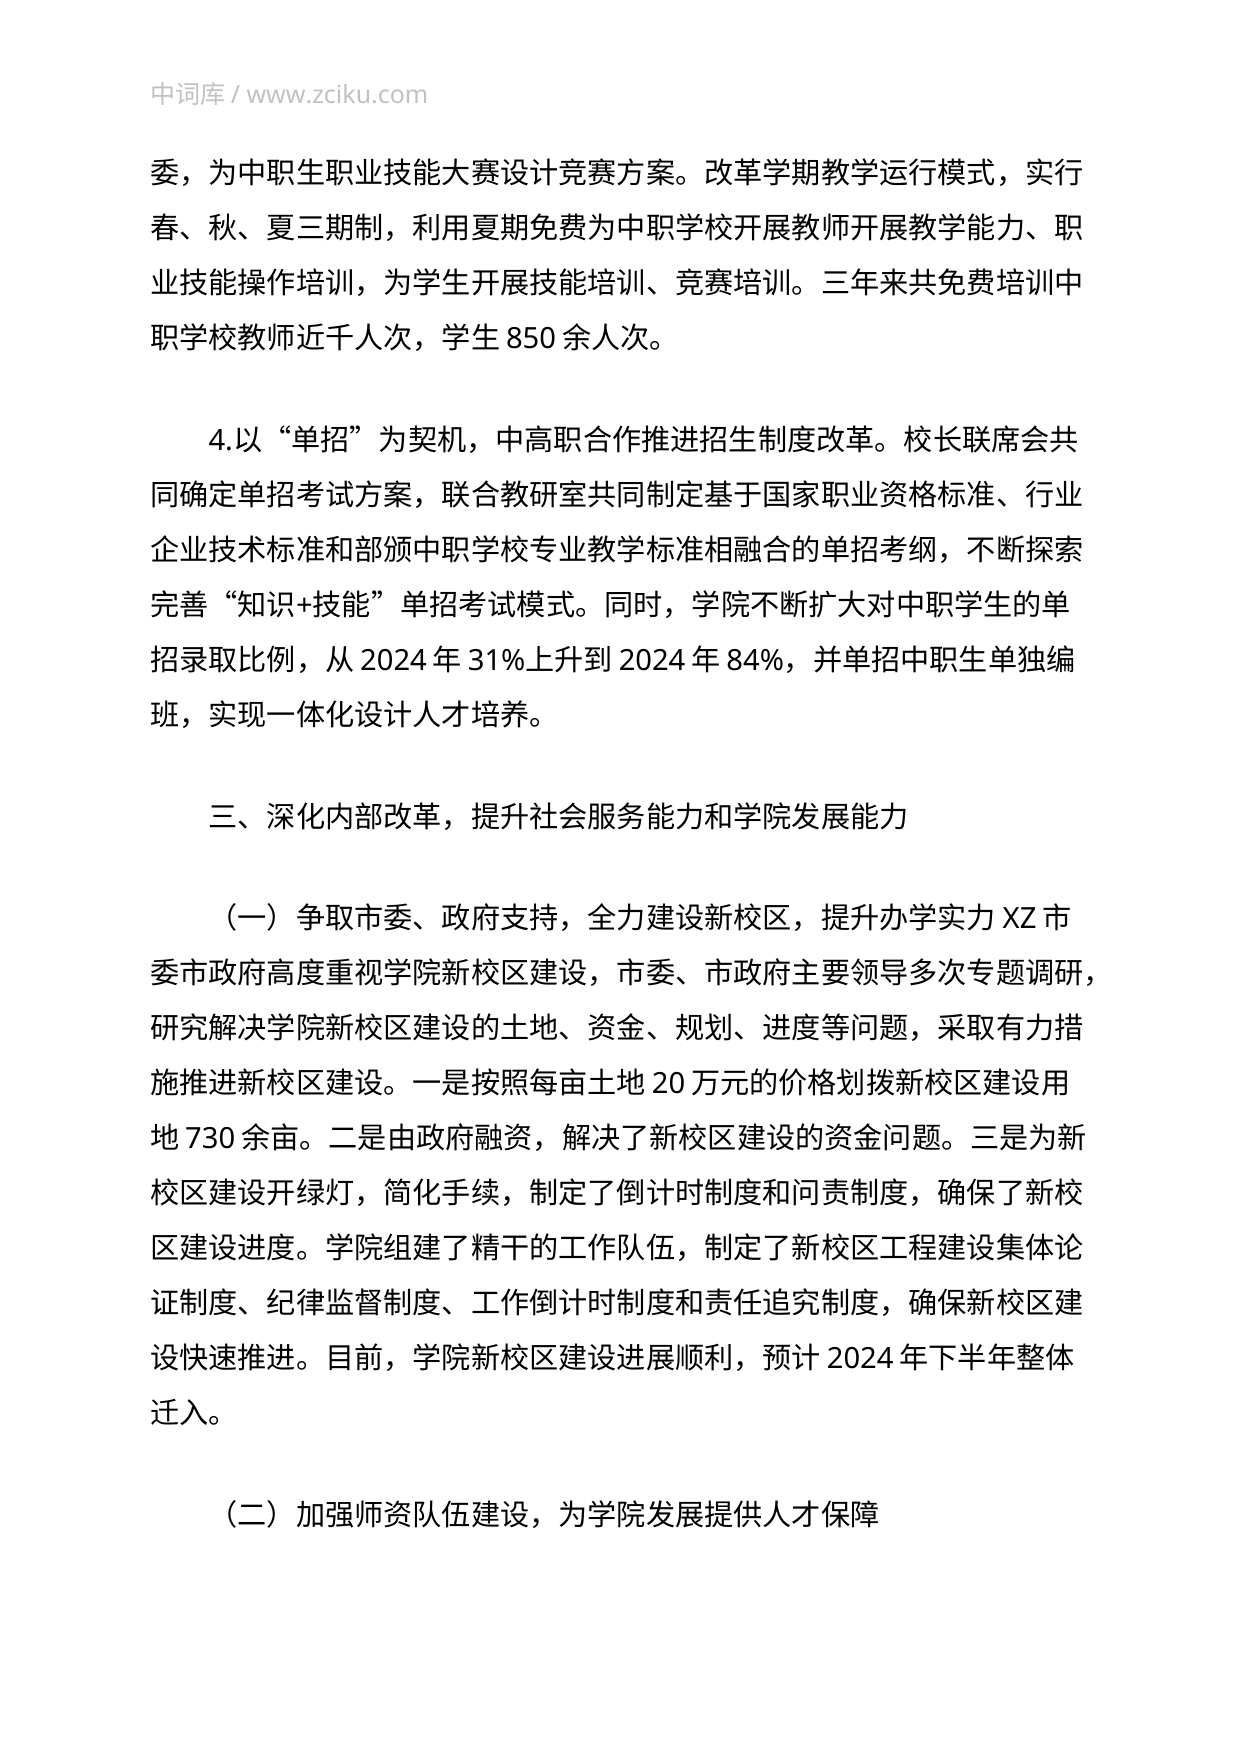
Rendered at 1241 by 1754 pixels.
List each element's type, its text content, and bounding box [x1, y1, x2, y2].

text 4.以“单招”为契机，中高职合作推进招生制度改革。校长联席会共同确定单招考试方案，联合教研室共同制定基于国家职业资格标准、行业企业技术标准和部颁中职学校专业教学标准相融合的单招考纲，不断探索完善“知识+技能”单招考试模式。同时，学院不断扩大对中职学生的单招录取比例，从2024年31%上升到2024年84%，并单招中职生单独编班，实现一体化设计人才培养。 [150, 417, 1090, 734]
text （一）争取市委、政府支持，全力建设新校区，提升办学实力 XZ市委市政府高度重视学院新校区建设，市委、市政府主要领导多次专题调研，研究解决学院新校区建设的土地、资金、规划、进度等问题，采取有力措施推进新校区建设。一是按照每亩土地20万元的价格划拨新校区建设用地730余亩。二是由政府融资，解决了新校区建设的资金问题。三是为新校区建设开绿灯，简化手续，制定了倒计时制度和问责制度，确保了新校区建设进度。学院组建了精干的工作队伍，制定了新校区工程建设集体论证制度、纪律监督制度、工作倒计时制度和责任追究制度，确保新校区建设快速推进。目前，学院新校区建设进展顺利，预计2024年下半年整体迁入。 [150, 895, 1090, 1432]
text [150, 150, 1090, 357]
text （二）加强师资队伍建设，为学院发展提供人才保障 [150, 1491, 1090, 1533]
text 三、深化内部改革，提升社会服务能力和学院发展能力 [150, 793, 1090, 836]
